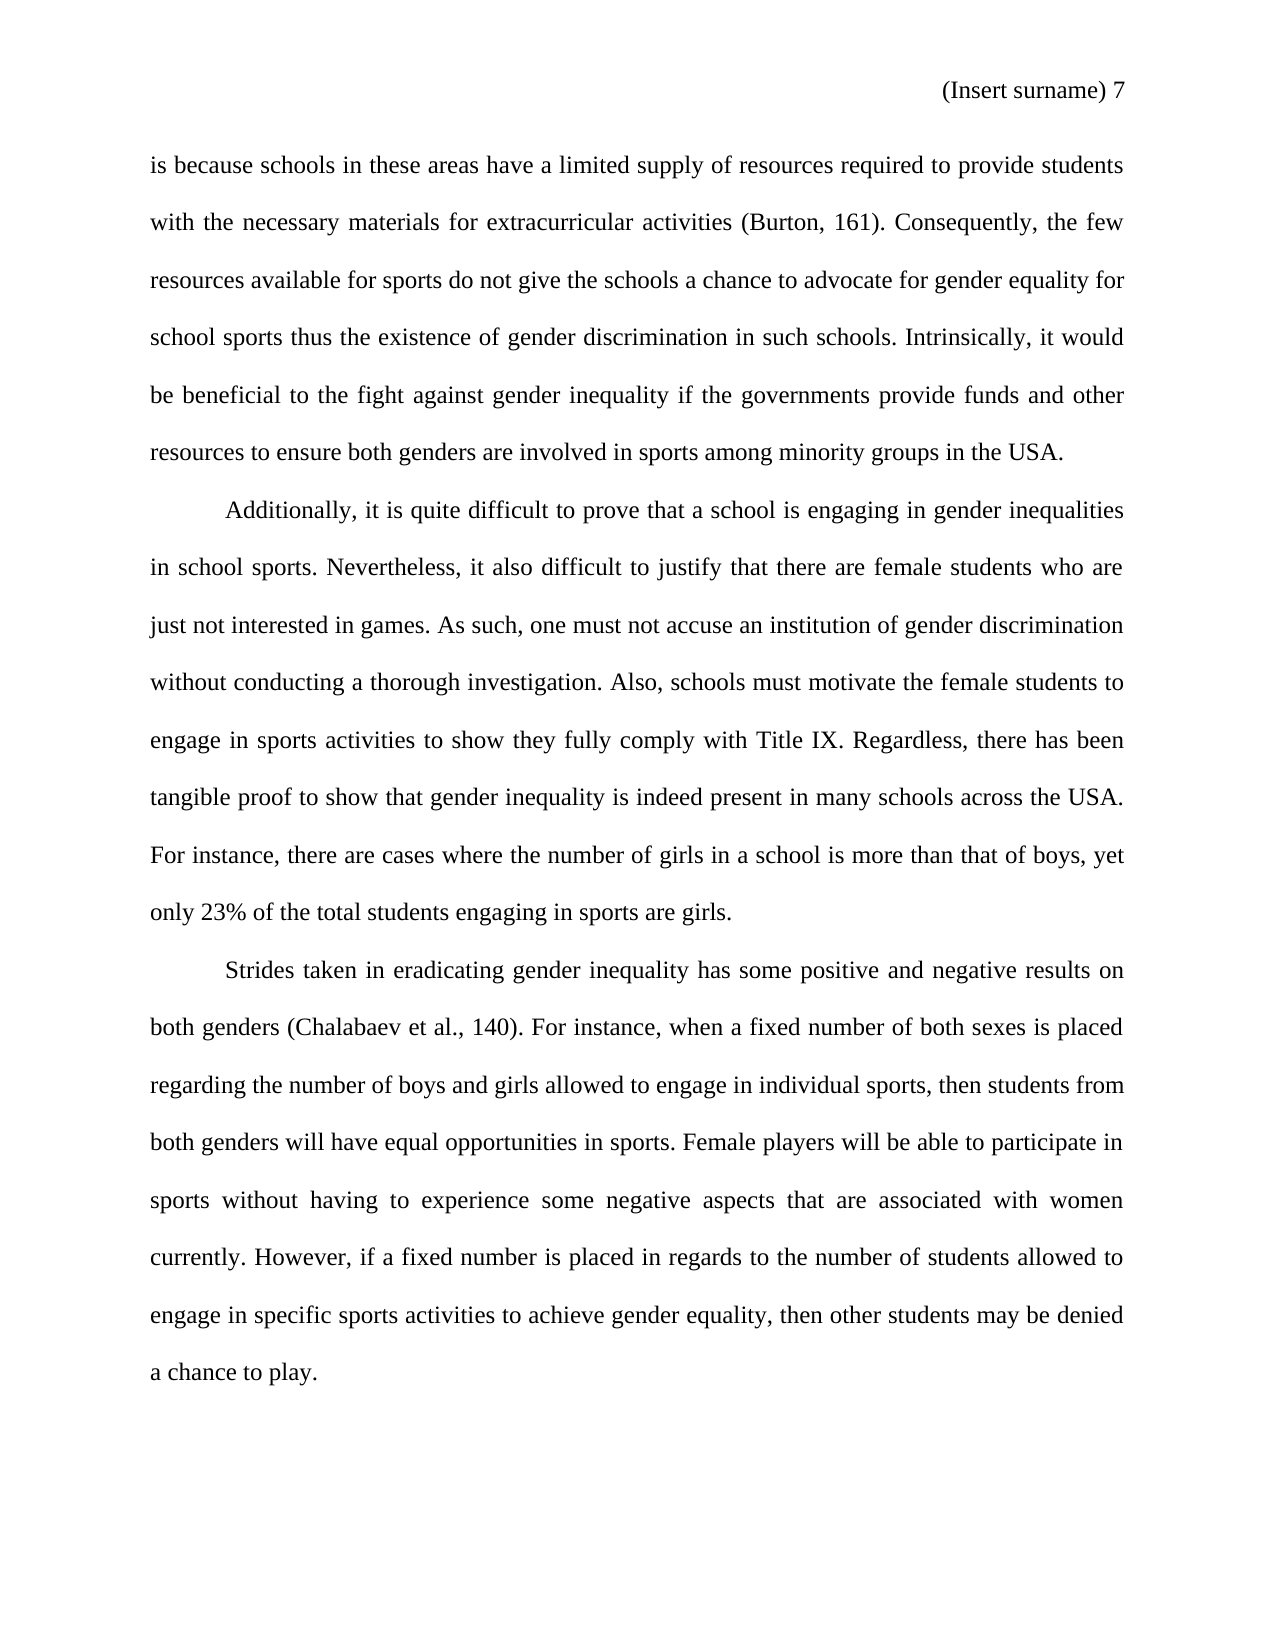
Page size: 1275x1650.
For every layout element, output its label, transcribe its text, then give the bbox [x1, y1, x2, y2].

text Additionally, it is quite difficult to prove that a school is engaging in gender inequalities in school sports. Nevertheless, it also difficult to justify that there are female students who are just not interested in games. As such, one must not accuse an institution of gender discrimination without conducting a thorough investigation. Also, schools must motivate the female students to engage in sports activities to show they fully comply with Title IX. Regardless, there has been tangible proof to show that gender inequality is indeed present in many schools across the USA. For instance, there are cases where the number of girls in a school is more than that of boys, yet only 23% of the total students engaging in sports are girls. [150, 495, 1125, 926]
text Strides taken in eradicating gender inequality has some positive and negative results on both genders (Chalabaev et al., 140). For instance, when a fixed number of both sexes is placed regarding the number of boys and girls allowed to engage in individual sports, then students from both genders will have equal opportunities in sports. Female players will be able to participate in sports without having to experience some negative aspects that are associated with women currently. However, if a fixed number is placed in regards to the number of students allowed to engage in specific sports activities to achieve gender equality, then other students may be denied a chance to play. [150, 955, 1125, 1386]
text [150, 150, 1125, 466]
